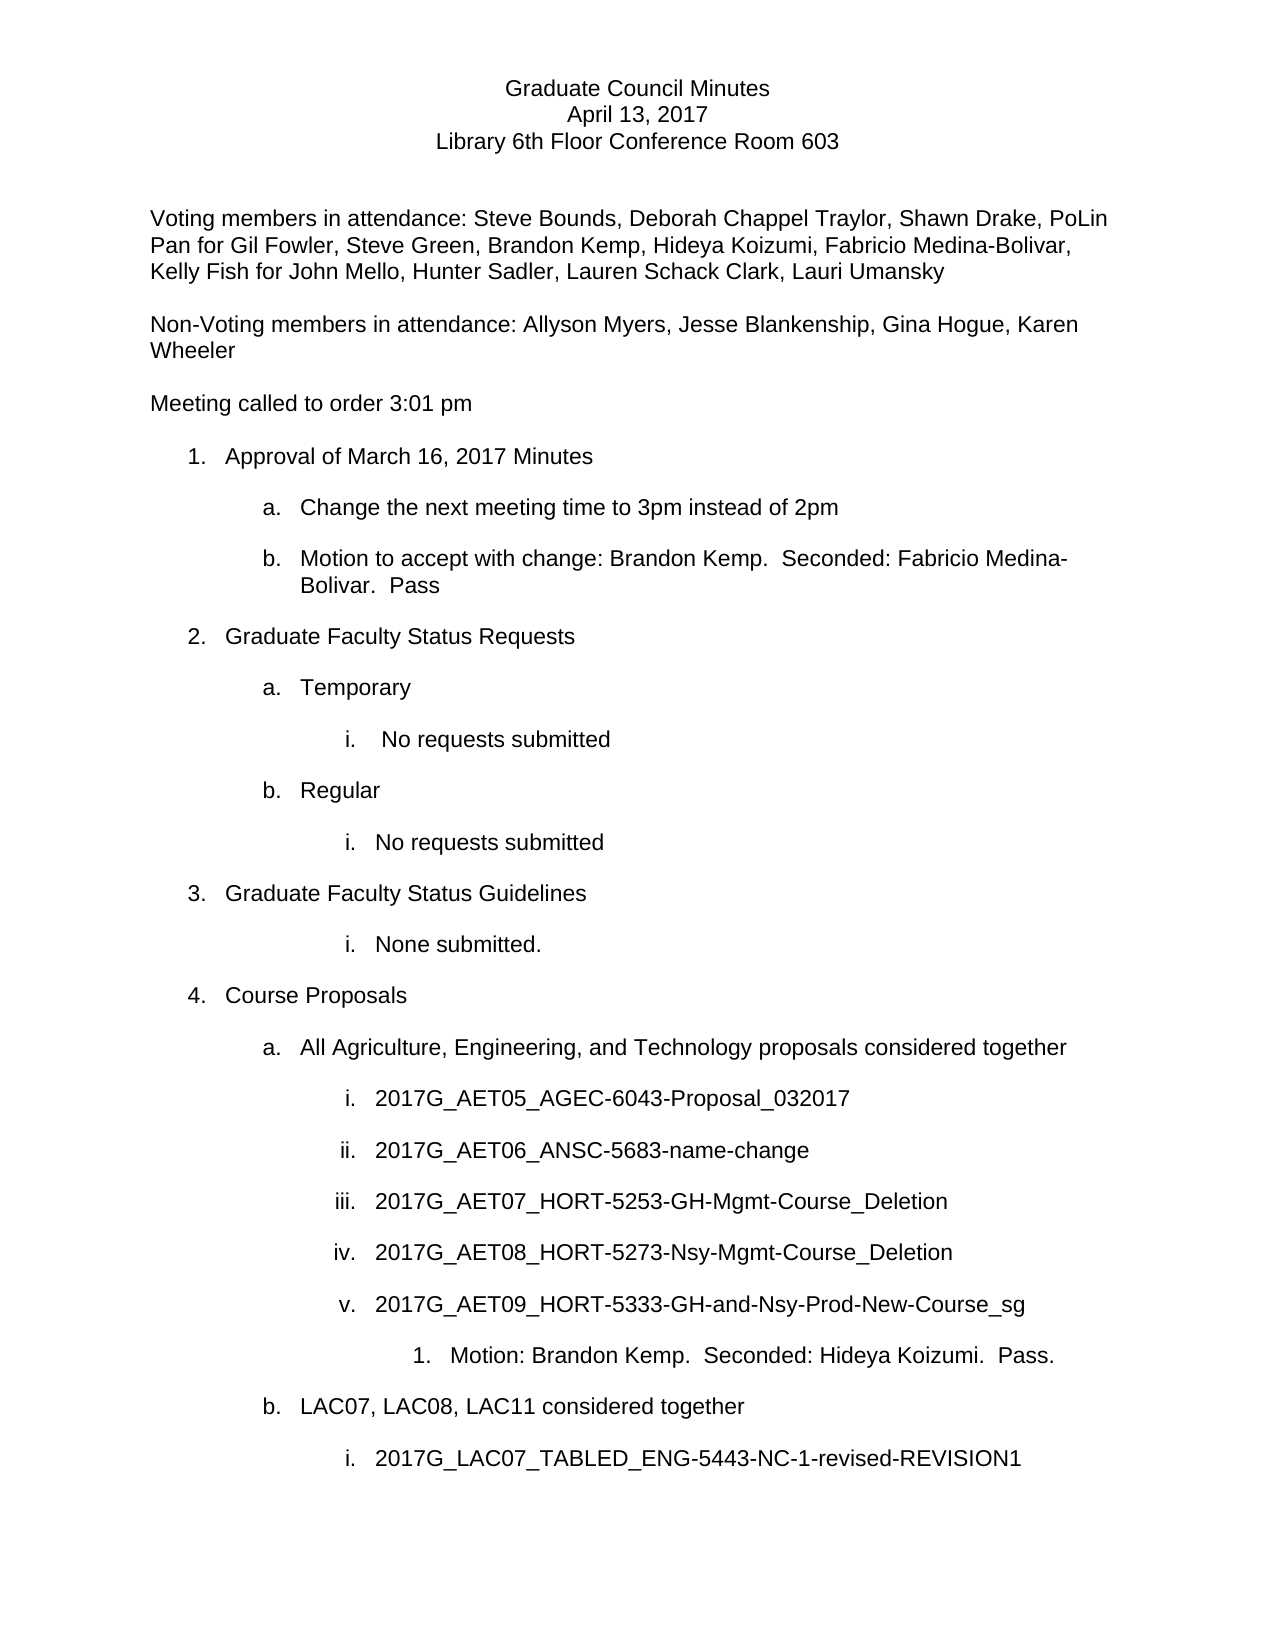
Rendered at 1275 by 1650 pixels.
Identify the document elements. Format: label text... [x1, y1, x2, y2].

list Course Proposals [187, 982, 1125, 1009]
list 2017G_AET05_AGEC-6043-Proposal_032017 [356, 1085, 1125, 1112]
list No requests submitted [356, 828, 1125, 855]
list 2017G_AET06_ANSC-5683-name-change [356, 1137, 1125, 1163]
list Change the next meeting time to 3pm instead of 2pm [262, 494, 1125, 520]
text Non-Voting members in attendance: Allyson Myers, Jesse Blankenship, Gina Hogue, Karen Wheeler [150, 311, 1125, 363]
list All Agriculture, Engineering, and Technology proposals considered together [262, 1034, 1125, 1060]
text Voting members in attendance: Steve Bounds, Deborah Chappel Traylor, Shawn Drake, PoLin Pan for Gil Fowler, Steve Green, Brandon Kemp, Hideya Koizumi, Fabricio Medina-Bolivar, Kelly Fish for John Mello, Hunter Sadler, Lauren Schack Clark, Lauri Umansky [150, 205, 1125, 284]
list Temporary [262, 674, 1125, 701]
list 2017G_AET07_HORT-5253-GH-Mgmt-Course_Deletion [356, 1188, 1125, 1214]
list Motion to accept with change: Brandon Kemp. Seconded: Fabricio Medina-Bolivar. Pass [262, 545, 1125, 598]
text Meeting called to order 3:01 pm [150, 390, 1125, 416]
list Motion: Brandon Kemp. Seconded: Hideya Koizumi. Pass. [412, 1342, 1125, 1368]
list 2017G_AET08_HORT-5273-Nsy-Mgmt-Course_Deletion [356, 1239, 1125, 1266]
list 2017G_AET09_HORT-5333-GH-and-Nsy-Prod-New-Course_sg [356, 1291, 1125, 1317]
list LAC07, LAC08, LAC11 considered together [262, 1393, 1125, 1420]
list None submitted. [356, 931, 1125, 957]
list No requests submitted [356, 726, 1125, 752]
list Approval of March 16, 2017 Minutes [187, 443, 1125, 469]
list Graduate Faculty Status Requests [187, 623, 1125, 649]
list 2017G_LAC07_TABLED_ENG-5443-NC-1-revised-REVISION1 [356, 1445, 1125, 1471]
list Graduate Faculty Status Guidelines [187, 880, 1125, 906]
list Regular [262, 777, 1125, 803]
